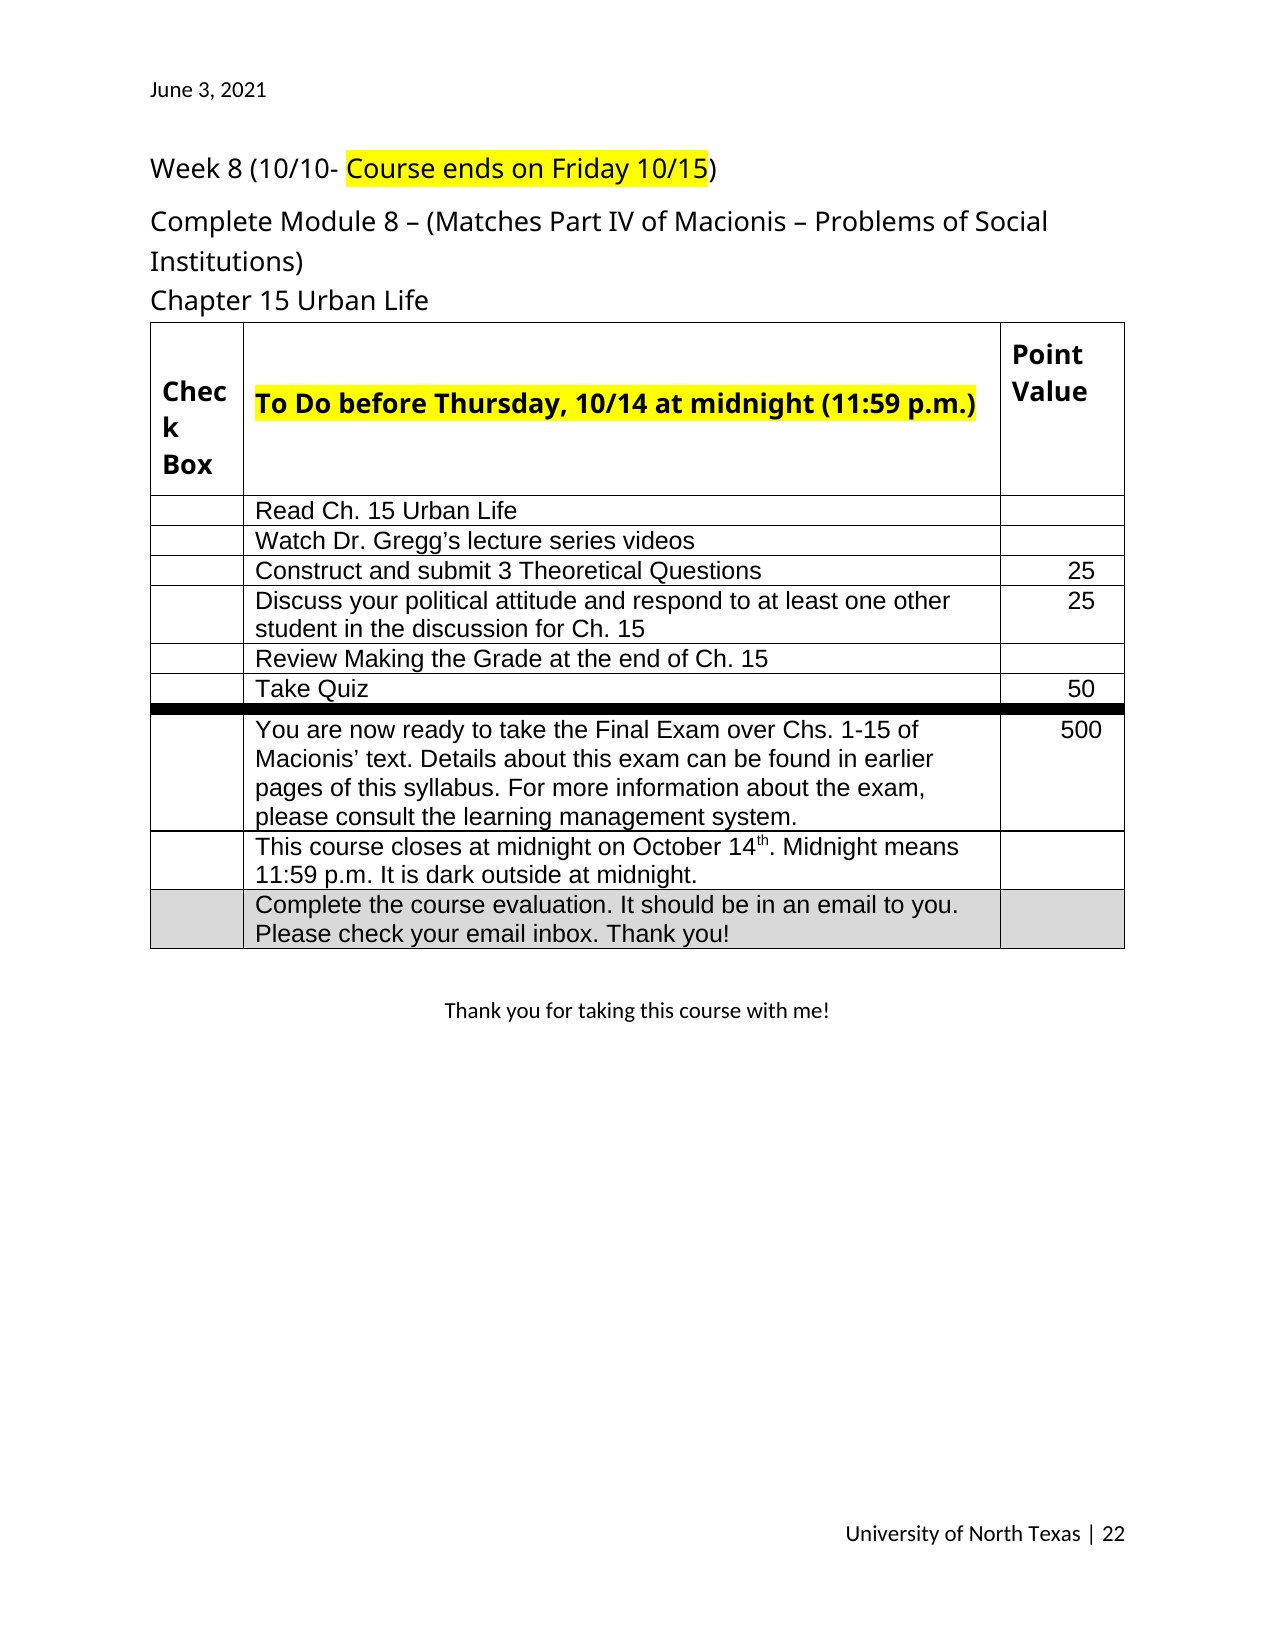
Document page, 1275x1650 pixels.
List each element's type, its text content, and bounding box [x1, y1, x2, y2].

table_cell [1001, 496, 1124, 525]
table_cell Construct and submit 3 Theoretical Questions [244, 556, 1000, 584]
subtitle Week 8 (10/10- Course ends on Friday 10/15) [150, 150, 346, 187]
table_cell [151, 832, 243, 889]
table_cell [151, 674, 243, 703]
table_cell This course closes at midnight on October 14th. Midnight means 11:59 p.m. It is dark outside at midnight. [244, 832, 1000, 889]
table_cell 25 [1001, 556, 1124, 584]
subtitle Week 8 (10/10- Course ends on Friday 10/15) [708, 150, 1125, 187]
table_cell Discuss your political attitude and respond to at least one other student in the discussion for Ch. 15 [244, 586, 1000, 643]
table_cell Read Ch. 15 Urban Life [244, 496, 1000, 525]
table_cell [151, 556, 243, 584]
table_cell [151, 890, 243, 948]
text Thank you for taking this course with me! [150, 996, 1125, 1024]
table_cell [1001, 832, 1124, 889]
table_cell [151, 644, 243, 673]
table_cell [1001, 526, 1124, 555]
table_cell Complete the course evaluation. It should be in an email to you. Please check your email inbox. Thank you! [244, 890, 1000, 948]
table_cell [151, 526, 243, 555]
subtitle Complete Module 8 – (Matches Part IV of Macionis – Problems of Social Institutions) [150, 202, 1125, 279]
table_cell You are now ready to take the Final Exam over Chs. 1-15 of Macionis’ text. Details about this exam can be found in earlier pages of this syllabus. For more information about the exam, please consult the learning management system. [244, 715, 1000, 830]
table_cell Review Making the Grade at the end of Ch. 15 [244, 644, 1000, 673]
table_header Point Value [1001, 323, 1124, 495]
table_cell 25 [1001, 586, 1124, 643]
table_header To Do before Thursday, 10/14 at midnight (11:59 p.m.) [244, 323, 1000, 495]
table_cell [151, 586, 243, 643]
table_header Check Box [151, 323, 243, 495]
table_cell [1001, 890, 1124, 948]
table_cell Watch Dr. Gregg’s lecture series videos [244, 526, 1000, 555]
table_cell 500 [1001, 715, 1124, 830]
table_cell Take Quiz [244, 674, 1000, 703]
table_cell [151, 496, 243, 525]
table_cell [151, 715, 243, 830]
table_cell [1001, 644, 1124, 673]
table_cell 50 [1001, 674, 1124, 703]
subtitle Chapter 15 Urban Life [150, 282, 1125, 319]
